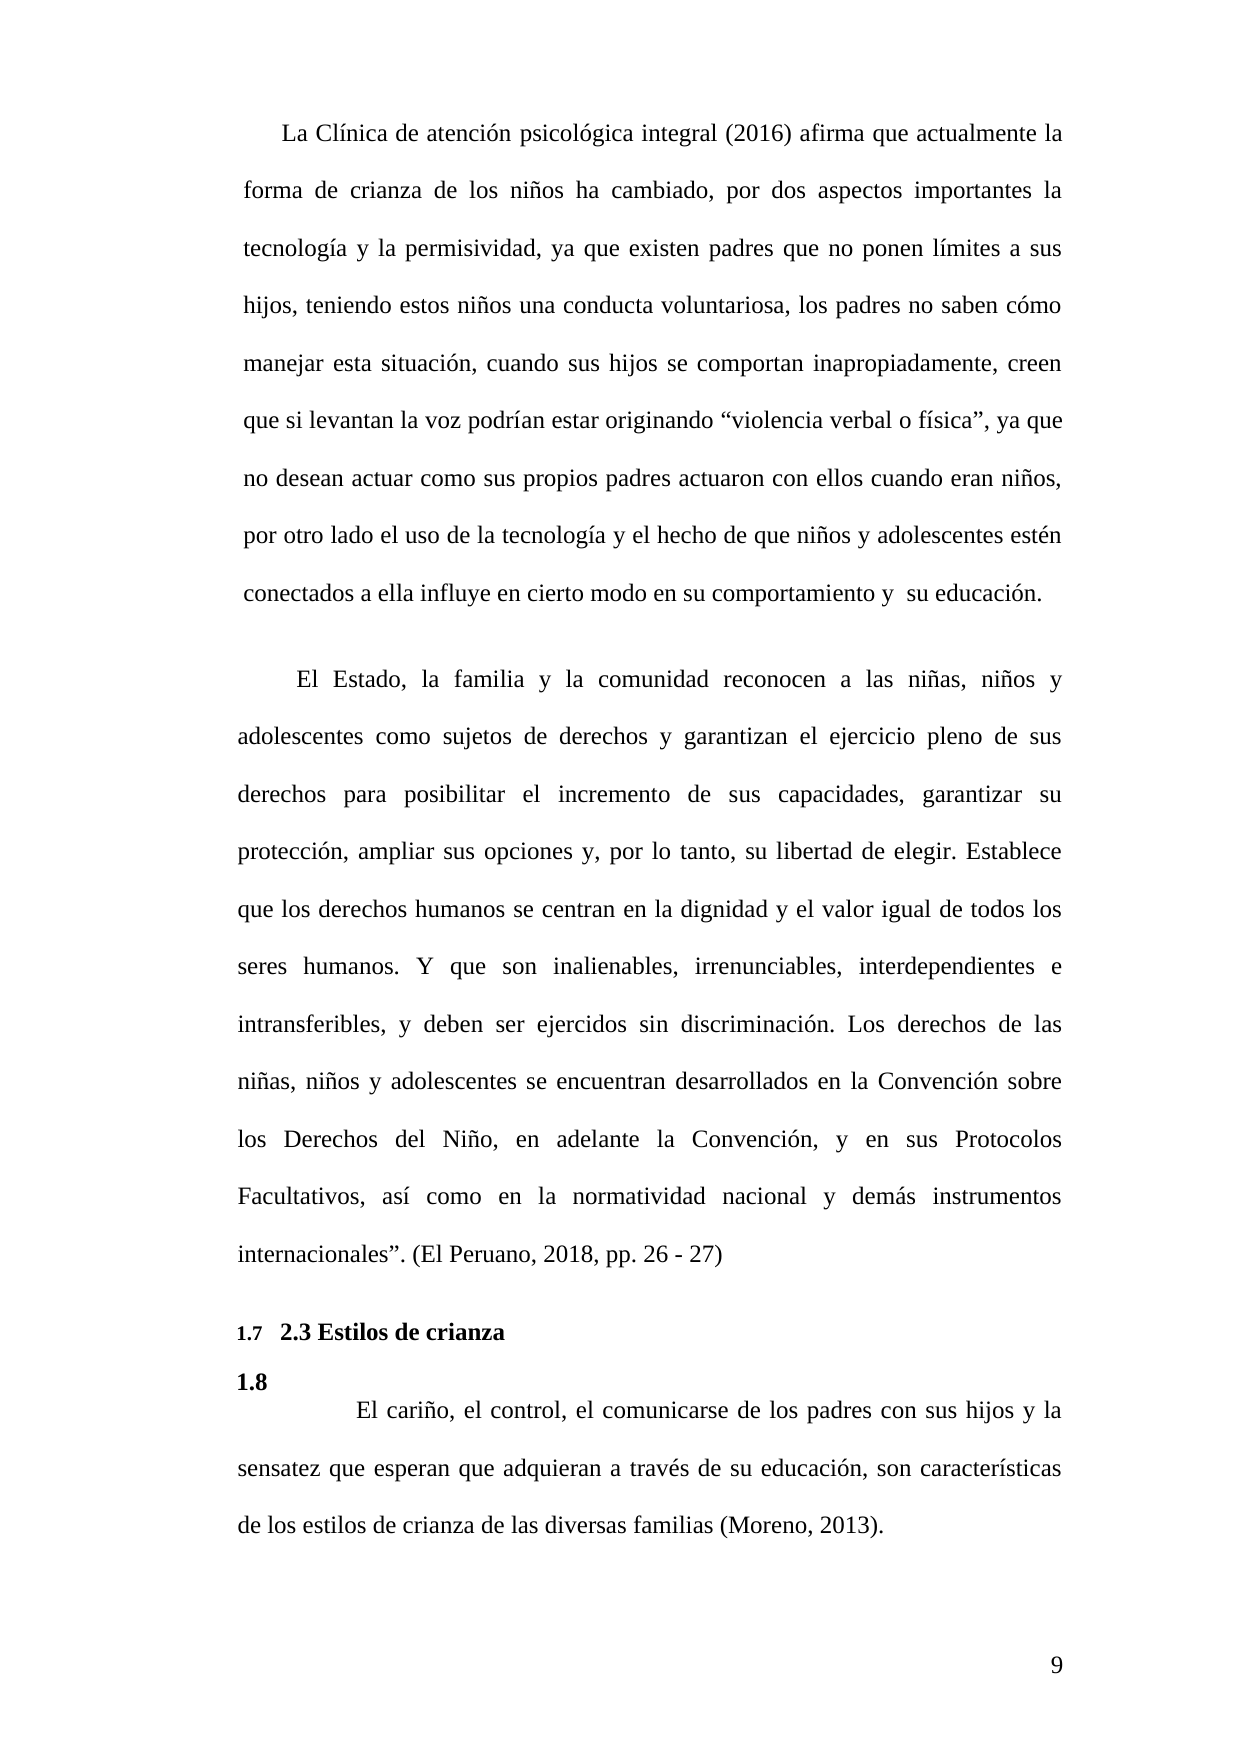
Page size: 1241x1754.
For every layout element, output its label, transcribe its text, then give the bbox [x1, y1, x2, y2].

text La Clínica de atención psicológica integral (2016) afirma que actualmente la forma de crianza de los niños ha cambiado, por dos aspectos importantes la tecnología y la permisividad, ya que existen padres que no ponen límites a sus hijos, teniendo estos niños una conducta voluntariosa, los padres no saben cómo manejar esta situación, cuando sus hijos se comportan inapropiadamente, creen que si levantan la voz podrían estar originando “violencia verbal o física”, ya que no desean actuar como sus propios padres actuaron con ellos cuando eran niños, por otro lado el uso de la tecnología y el hecho de que niños y adolescentes estén conectados a ella influye en cierto modo en su comportamiento y su educación. [243, 118, 1063, 607]
subtitle 2.3 Estilos de crianza [236, 1317, 1063, 1346]
text El Estado, la familia y la comunidad reconocen a las niñas, niños y adolescentes como sujetos de derechos y garantizan el ejercicio pleno de sus derechos para posibilitar el incremento de sus capacidades, garantizar su protección, ampliar sus opciones y, por lo tanto, su libertad de elegir. Establece que los derechos humanos se centran en la dignidad y el valor igual de todos los seres humanos. Y que son inalienables, irrenunciables, interdependientes e intransferibles, y deben ser ejercidos sin discriminación. Los derechos de las niñas, niños y adolescentes se encuentran desarrollados en la Convención sobre los Derechos del Niño, en adelante la Convención, y en sus Protocolos Facultativos, así como en la normatividad nacional y demás instrumentos internacionales”. (El Peruano, 2018, pp. 26 - 27) [237, 664, 1063, 1268]
text El cariño, el control, el comunicarse de los padres con sus hijos y la sensatez que esperan que adquieran a través de su educación, son características de los estilos de crianza de las diversas familias (Moreno, 2013). [236, 1396, 1063, 1539]
